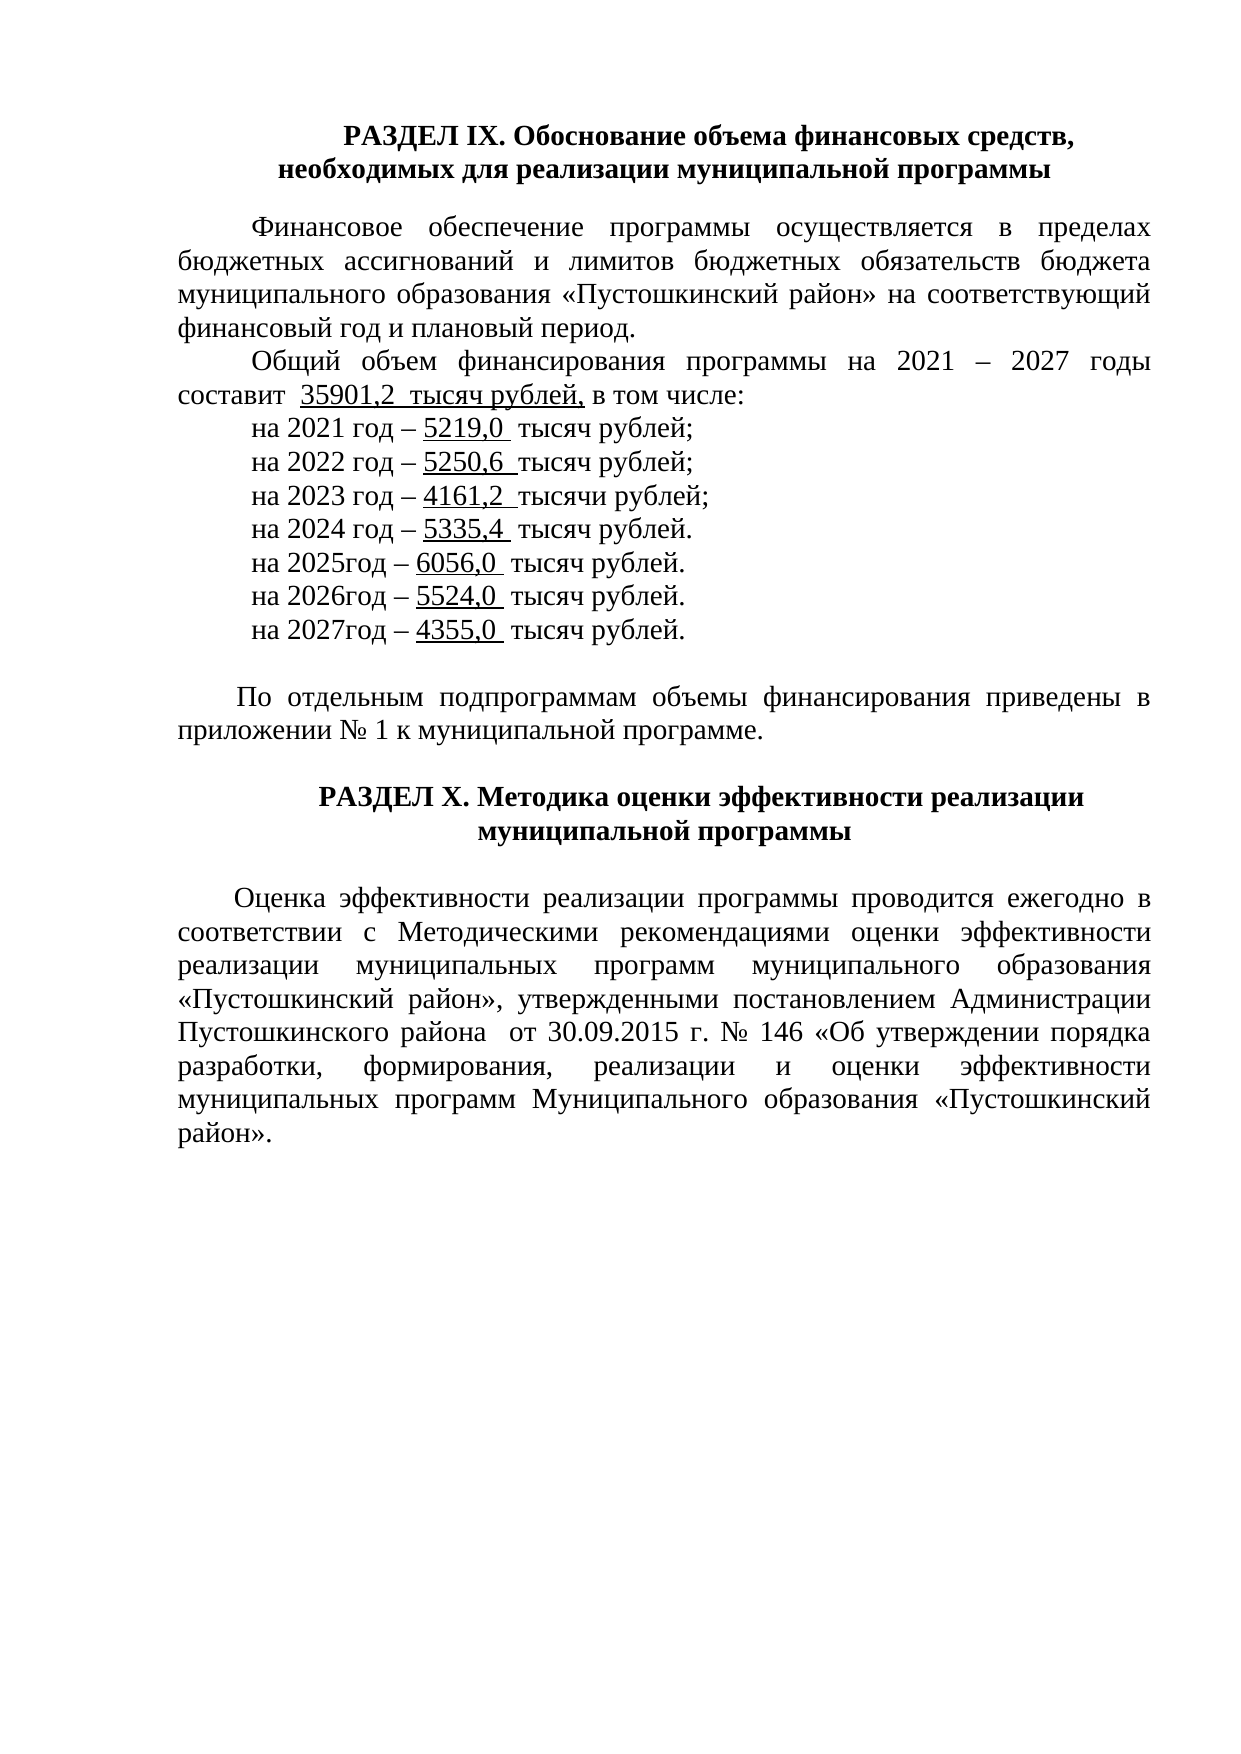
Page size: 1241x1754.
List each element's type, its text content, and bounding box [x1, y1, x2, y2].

text Финансовое обеспечение программы осуществляется в пределах бюджетных ассигнований и лимитов бюджетных обязательств бюджета муниципального образования «Пустошкинский район» на соответствующий финансовый год и плановый период. [177, 209, 1152, 343]
text По отдельным подпрограммам объемы финансирования приведены в приложении № 1 к муниципальной программе. [177, 679, 1152, 746]
text на 2024 год – 5335,4 тысяч рублей. [177, 511, 1152, 545]
text РАЗДЕЛ IX. Обоснование объема финансовых средств, необходимых для реализации муниципальной программы [177, 118, 1152, 185]
text на 2022 год – 5250,6 тысяч рублей; [177, 444, 1152, 478]
text на 2026год – 5524,0 тысяч рублей. [177, 578, 1152, 612]
text РАЗДЕЛ X. Методика оценки эффективности реализации муниципальной программы [177, 779, 1152, 847]
text на 2025год – 6056,0 тысяч рублей. [177, 545, 1152, 578]
text на 2023 год – 4161,2 тысячи рублей; [177, 478, 1152, 511]
text Оценка эффективности реализации программы проводится ежегодно в соответствии с Методическими рекомендациями оценки эффективности реализации муниципальных программ муниципального образования «Пустошкинский район», утвержденными постановлением Администрации Пустошкинского района от 30.09.2015 г. № 146 «Об утверждении порядка разработки, формирования, реализации и оценки эффективности муниципальных программ Муниципального образования «Пустошкинский район». [177, 880, 1152, 1148]
text на 2021 год – 5219,0 тысяч рублей; [177, 411, 1152, 444]
text Общий объем финансирования программы на 2021 – 2027 годы составит 35901,2 тысяч рублей, в том числе: [177, 343, 1152, 411]
text на 2027год – 4355,0 тысяч рублей. [177, 612, 1152, 645]
